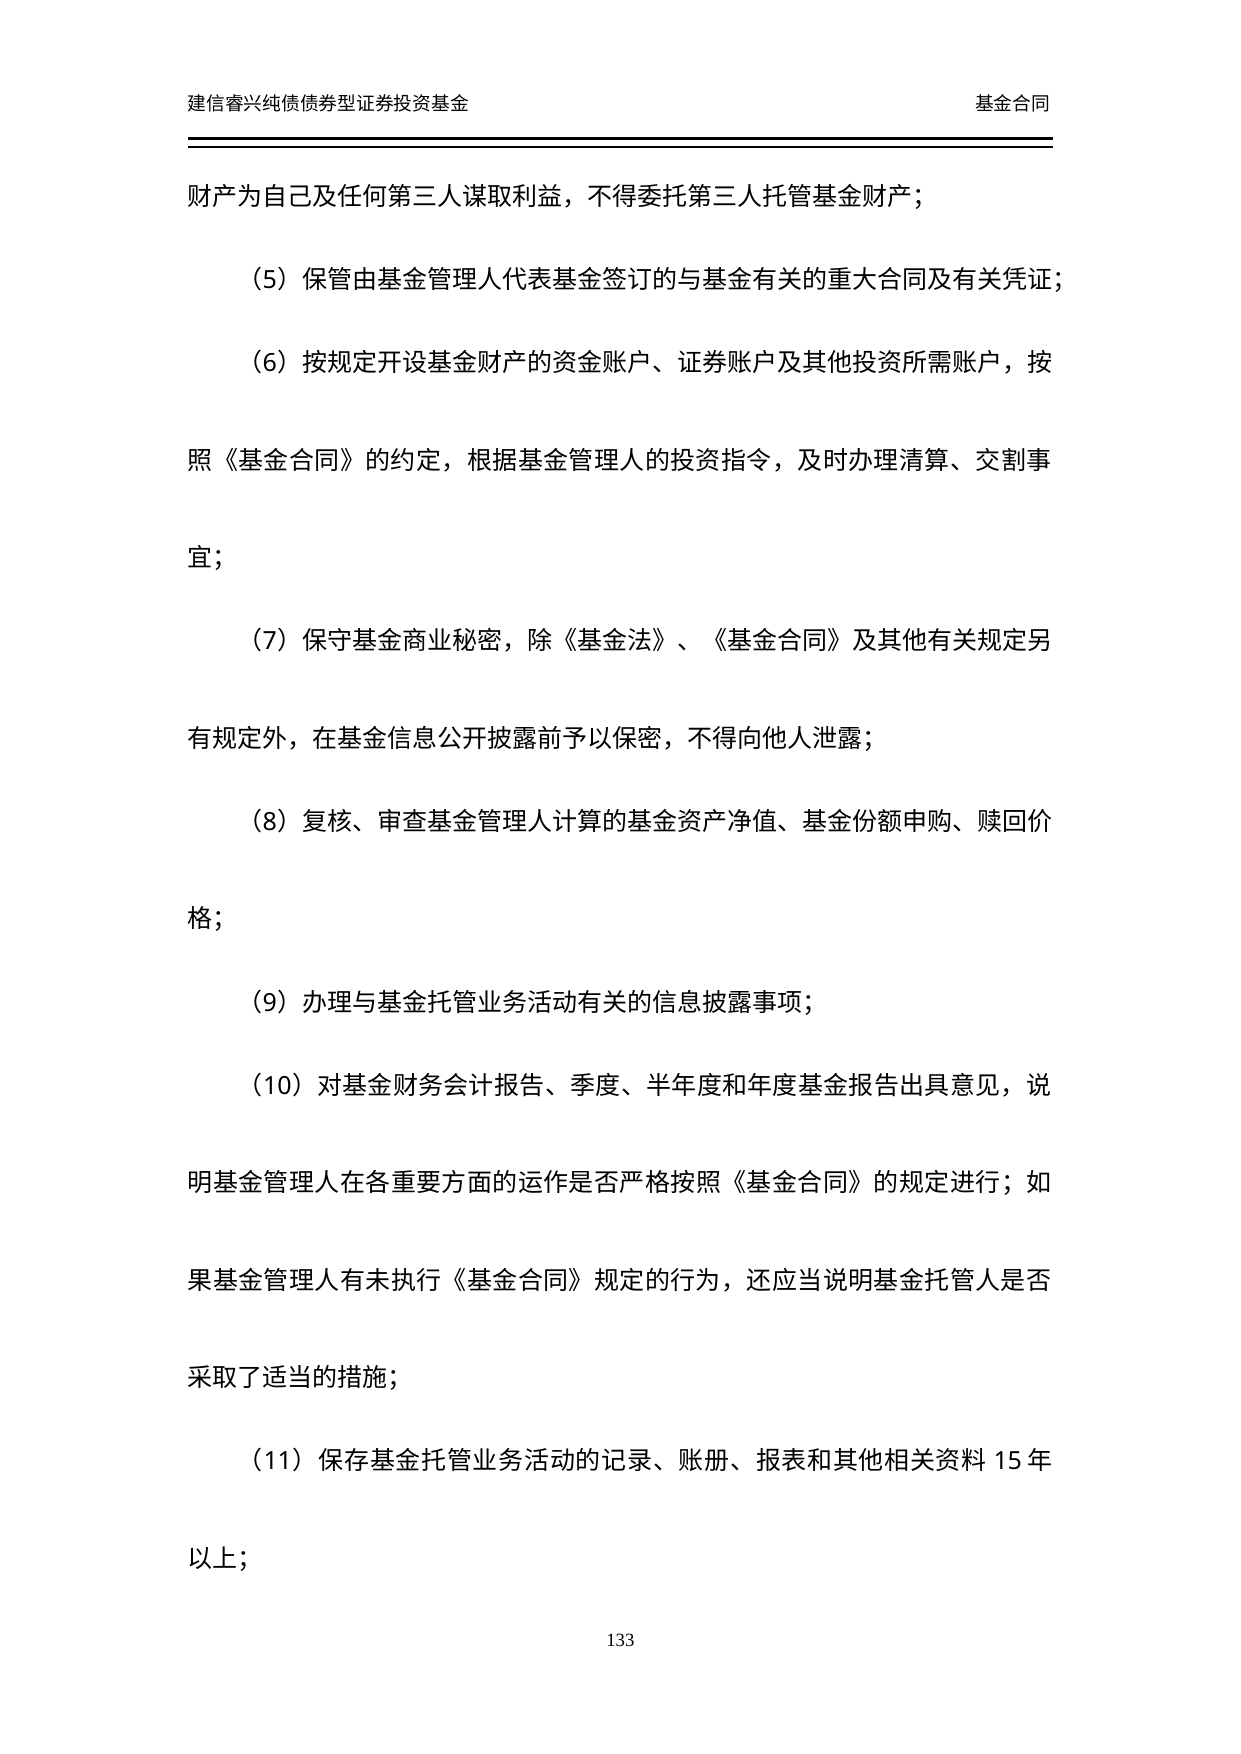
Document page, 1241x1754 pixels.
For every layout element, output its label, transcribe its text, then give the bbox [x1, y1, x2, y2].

text （5）保管由基金管理人代表基金签订的与基金有关的重大合同及有关凭证； [187, 245, 1053, 310]
text （11）保存基金托管业务活动的记录、账册、报表和其他相关资料15年以上； [187, 1426, 1053, 1589]
text （10）对基金财务会计报告、季度、半年度和年度基金报告出具意见，说明基金管理人在各重要方面的运作是否严格按照《基金合同》的规定进行；如果基金管理人有未执行《基金合同》规定的行为，还应当说明基金托管人是否采取了适当的措施； [187, 1051, 1053, 1408]
text （9）办理与基金托管业务活动有关的信息披露事项； [187, 968, 1053, 1033]
text （8）复核、审查基金管理人计算的基金资产净值、基金份额申购、赎回价格； [187, 787, 1053, 949]
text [187, 162, 1053, 227]
text （6）按规定开设基金财产的资金账户、证券账户及其他投资所需账户，按照《基金合同》的约定，根据基金管理人的投资指令，及时办理清算、交割事宜； [187, 328, 1053, 588]
text （7）保守基金商业秘密，除《基金法》、《基金合同》及其他有关规定另有规定外，在基金信息公开披露前予以保密，不得向他人泄露； [187, 606, 1053, 769]
